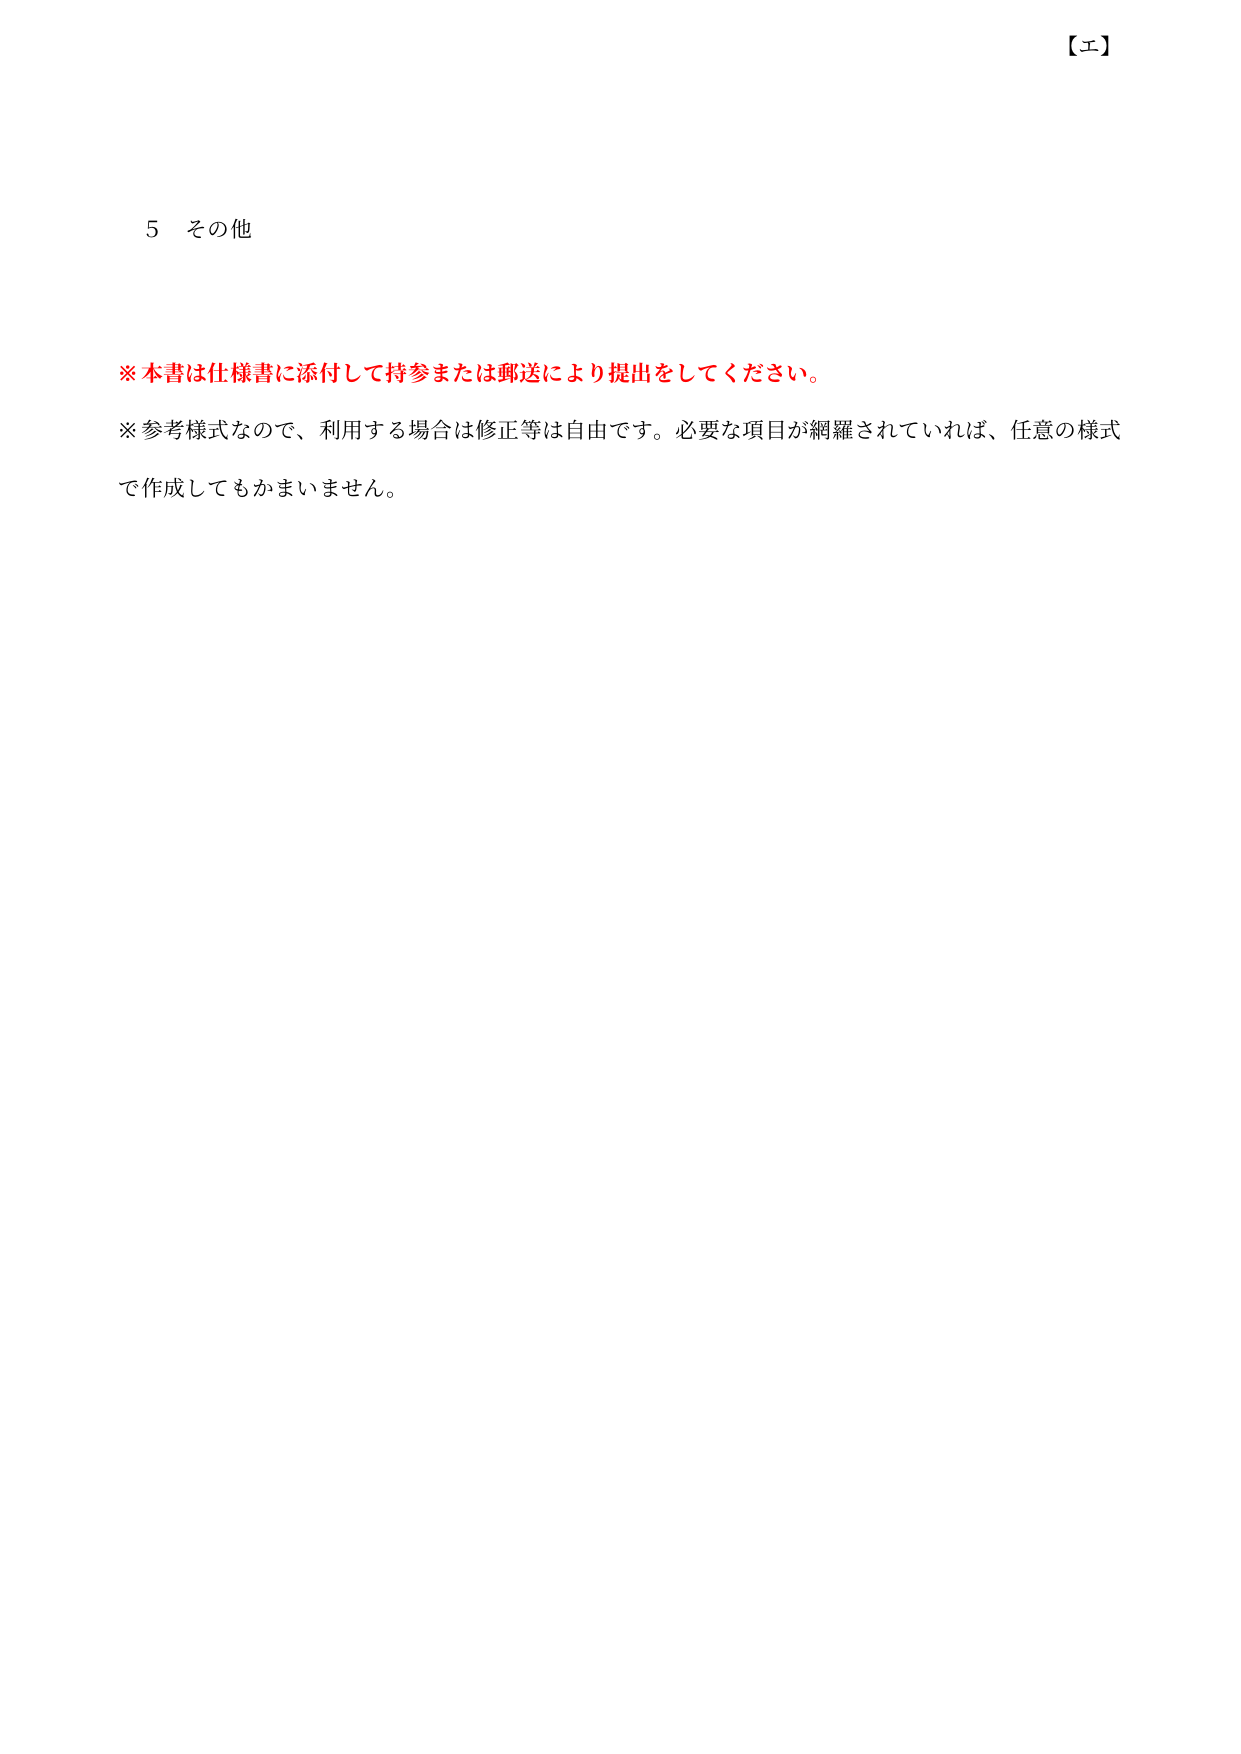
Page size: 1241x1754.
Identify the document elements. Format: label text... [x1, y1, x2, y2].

text ※参考様式なので、利用する場合は修正等は自由です。必要な項目が網羅されていれば、任意の様式で作成してもかまいません。 [118, 400, 1122, 515]
text ※本書は仕様書に添付して持参または郵送により提出をしてください。 [118, 343, 1122, 400]
text ５ その他 [118, 199, 1122, 257]
